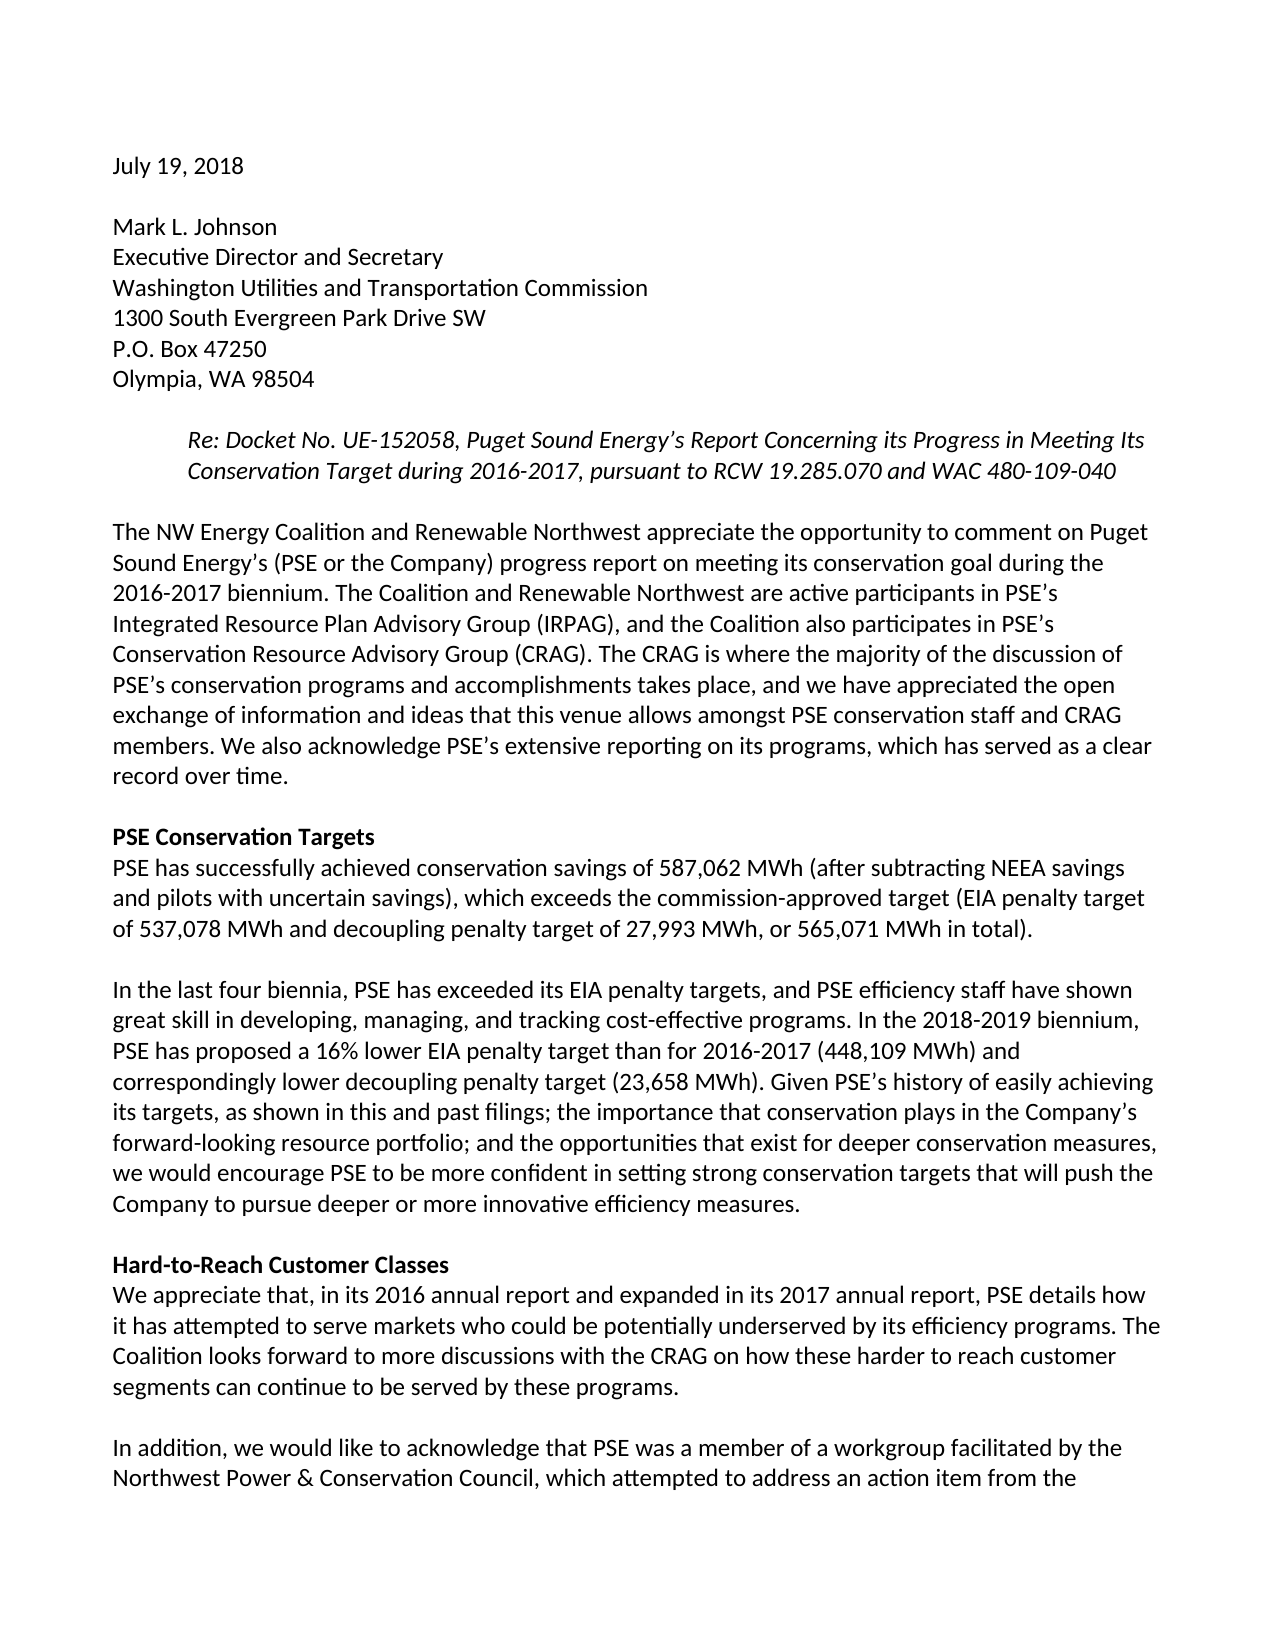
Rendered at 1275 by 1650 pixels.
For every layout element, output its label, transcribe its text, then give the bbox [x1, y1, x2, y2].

text July 19, 2018 [112, 150, 1162, 181]
text Hard-to-Reach Customer Classes [112, 1249, 1162, 1279]
text PSE has successfully achieved conservation savings of 587,062 MWh (after subtracting NEEA savings and pilots with uncertain savings), which exceeds the commission-approved target (EIA penalty target of 537,078 MWh and decoupling penalty target of 27,993 MWh, or 565,071 MWh in total). [112, 852, 1162, 943]
text Re: Docket No. UE-152058, Puget Sound Energy’s Report Concerning its Progress in Meeting Its Conservation Target during 2016-2017, pursuant to RCW 19.285.070 and WAC 480-109-040 [187, 425, 1162, 486]
text P.O. Box 47250 [112, 333, 1162, 364]
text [112, 1432, 1162, 1493]
text We appreciate that, in its 2016 annual report and expanded in its 2017 annual report, PSE details how it has attempted to serve markets who could be potentially underserved by its efficiency programs. The Coalition looks forward to more discussions with the CRAG on how these harder to reach customer segments can continue to be served by these programs. [112, 1279, 1162, 1401]
text Executive Director and Secretary [112, 242, 1162, 272]
text Olympia, WA 98504 [112, 364, 1162, 394]
text Washington Utilities and Transportation Commission [112, 272, 1162, 303]
text Mark L. Johnson [112, 211, 1162, 242]
text 1300 South Evergreen Park Drive SW [112, 303, 1162, 333]
text In the last four biennia, PSE has exceeded its EIA penalty targets, and PSE efficiency staff have shown great skill in developing, managing, and tracking cost-effective programs. In the 2018-2019 biennium, PSE has proposed a 16% lower EIA penalty target than for 2016-2017 (448,109 MWh) and correspondingly lower decoupling penalty target (23,658 MWh). Given PSE’s history of easily achieving its targets, as shown in this and past filings; the importance that conservation plays in the Company’s forward-looking resource portfolio; and the opportunities that exist for deeper conservation measures, we would encourage PSE to be more confident in setting strong conservation targets that will push the Company to pursue deeper or more innovative efficiency measures. [112, 974, 1162, 1218]
text The NW Energy Coalition and Renewable Northwest appreciate the opportunity to comment on Puget Sound Energy’s (PSE or the Company) progress report on meeting its conservation goal during the 2016-2017 biennium. The Coalition and Renewable Northwest are active participants in PSE’s Integrated Resource Plan Advisory Group (IRPAG), and the Coalition also participates in PSE’s Conservation Resource Advisory Group (CRAG). The CRAG is where the majority of the discussion of PSE’s conservation programs and accomplishments takes place, and we have appreciated the open exchange of information and ideas that this venue allows amongst PSE conservation staff and CRAG members. We also acknowledge PSE’s extensive reporting on its programs, which has served as a clear record over time. [112, 516, 1162, 791]
text PSE Conservation Targets [112, 821, 1162, 852]
